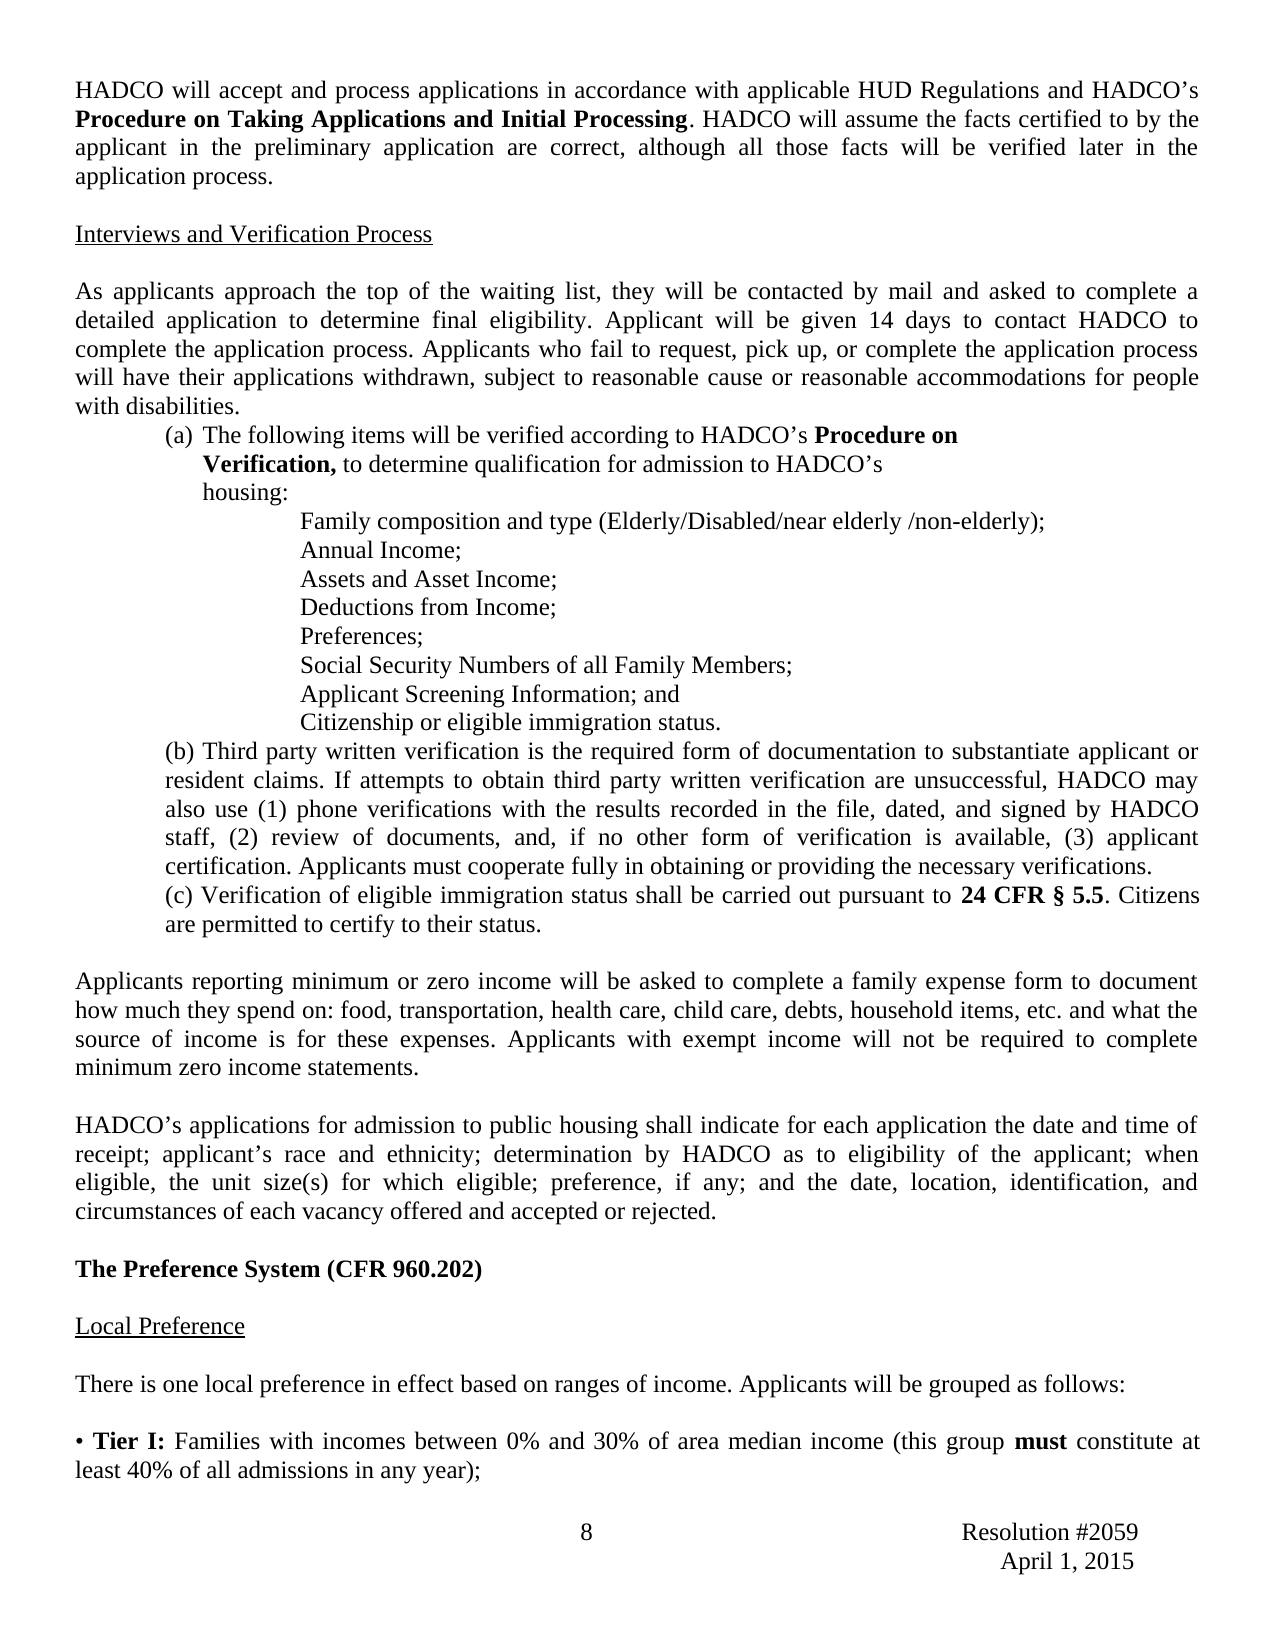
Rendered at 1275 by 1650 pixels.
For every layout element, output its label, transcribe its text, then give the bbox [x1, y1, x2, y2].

text HADCO’s applications for admission to public housing shall indicate for each application the date and time of receipt; applicant’s race and ethnicity; determination by HADCO as to eligibility of the applicant; when eligible, the unit size(s) for which eligible; preference, if any; and the date, location, identification, and circumstances of each vacancy offered and accepted or rejected. [75, 1110, 1200, 1225]
text Citizenship or eligible immigration status. [300, 707, 1200, 736]
text Applicants reporting minimum or zero income will be asked to complete a family expense form to document how much they spend on: food, transportation, health care, child care, debts, household items, etc. and what the source of income is for these expenses. Applicants with exempt income will not be required to complete minimum zero income statements. [75, 966, 1200, 1081]
text Social Security Numbers of all Family Members; [300, 650, 1200, 679]
text Verification, to determine qualification for admission to HADCO’s [165, 449, 1200, 477]
text As applicants approach the top of the waiting list, they will be contacted by mail and asked to complete a detailed application to determine final eligibility. Applicant will be given 14 days to contact HADCO to complete the application process. Applicants who fail to request, pick up, or complete the application process will have their applications withdrawn, subject to reasonable cause or reasonable accommodations for people with disabilities. [75, 276, 1200, 420]
text HADCO will accept and process applications in accordance with applicable HUD Regulations and HADCO’s Procedure on Taking Applications and Initial Processing. HADCO will assume the facts certified to by the applicant in the preliminary application are correct, although all those facts will be verified later in the application process. [75, 75, 1200, 190]
text Deductions from Income; [300, 592, 1200, 621]
text There is one local preference in effect based on ranges of income. Applicants will be grouped as follows: [75, 1369, 1200, 1397]
text Preferences; [300, 621, 1200, 650]
text (b) Third party written verification is the required form of documentation to substantiate applicant or resident claims. If attempts to obtain third party written verification are unsuccessful, HADCO may also use (1) phone verifications with the results recorded in the file, dated, and signed by HADCO staff, (2) review of documents, and, if no other form of verification is available, (3) applicant certification. Applicants must cooperate fully in obtaining or providing the necessary verifications. [165, 736, 1200, 880]
text (c) Verification of eligible immigration status shall be carried out pursuant to 24 CFR § 5.5. Citizens are permitted to certify to their status. [165, 880, 1200, 937]
list The following items will be verified according to HADCO’s Procedure on [165, 420, 1200, 449]
text Interviews and Verification Process [75, 219, 1200, 247]
text The Preference System (CFR 960.202) [75, 1254, 1200, 1282]
text Family composition and type (Elderly/Disabled/near elderly /non-elderly); [300, 506, 1200, 535]
text housing: [165, 477, 1200, 506]
text Applicant Screening Information; and [300, 679, 1200, 707]
text • Tier I: Families with incomes between 0% and 30% of area median income (this group must constitute at least 40% of all admissions in any year); [75, 1426, 1200, 1484]
text Annual Income; [300, 535, 1200, 564]
text Local Preference [75, 1311, 1200, 1340]
text Assets and Asset Income; [300, 564, 1200, 592]
